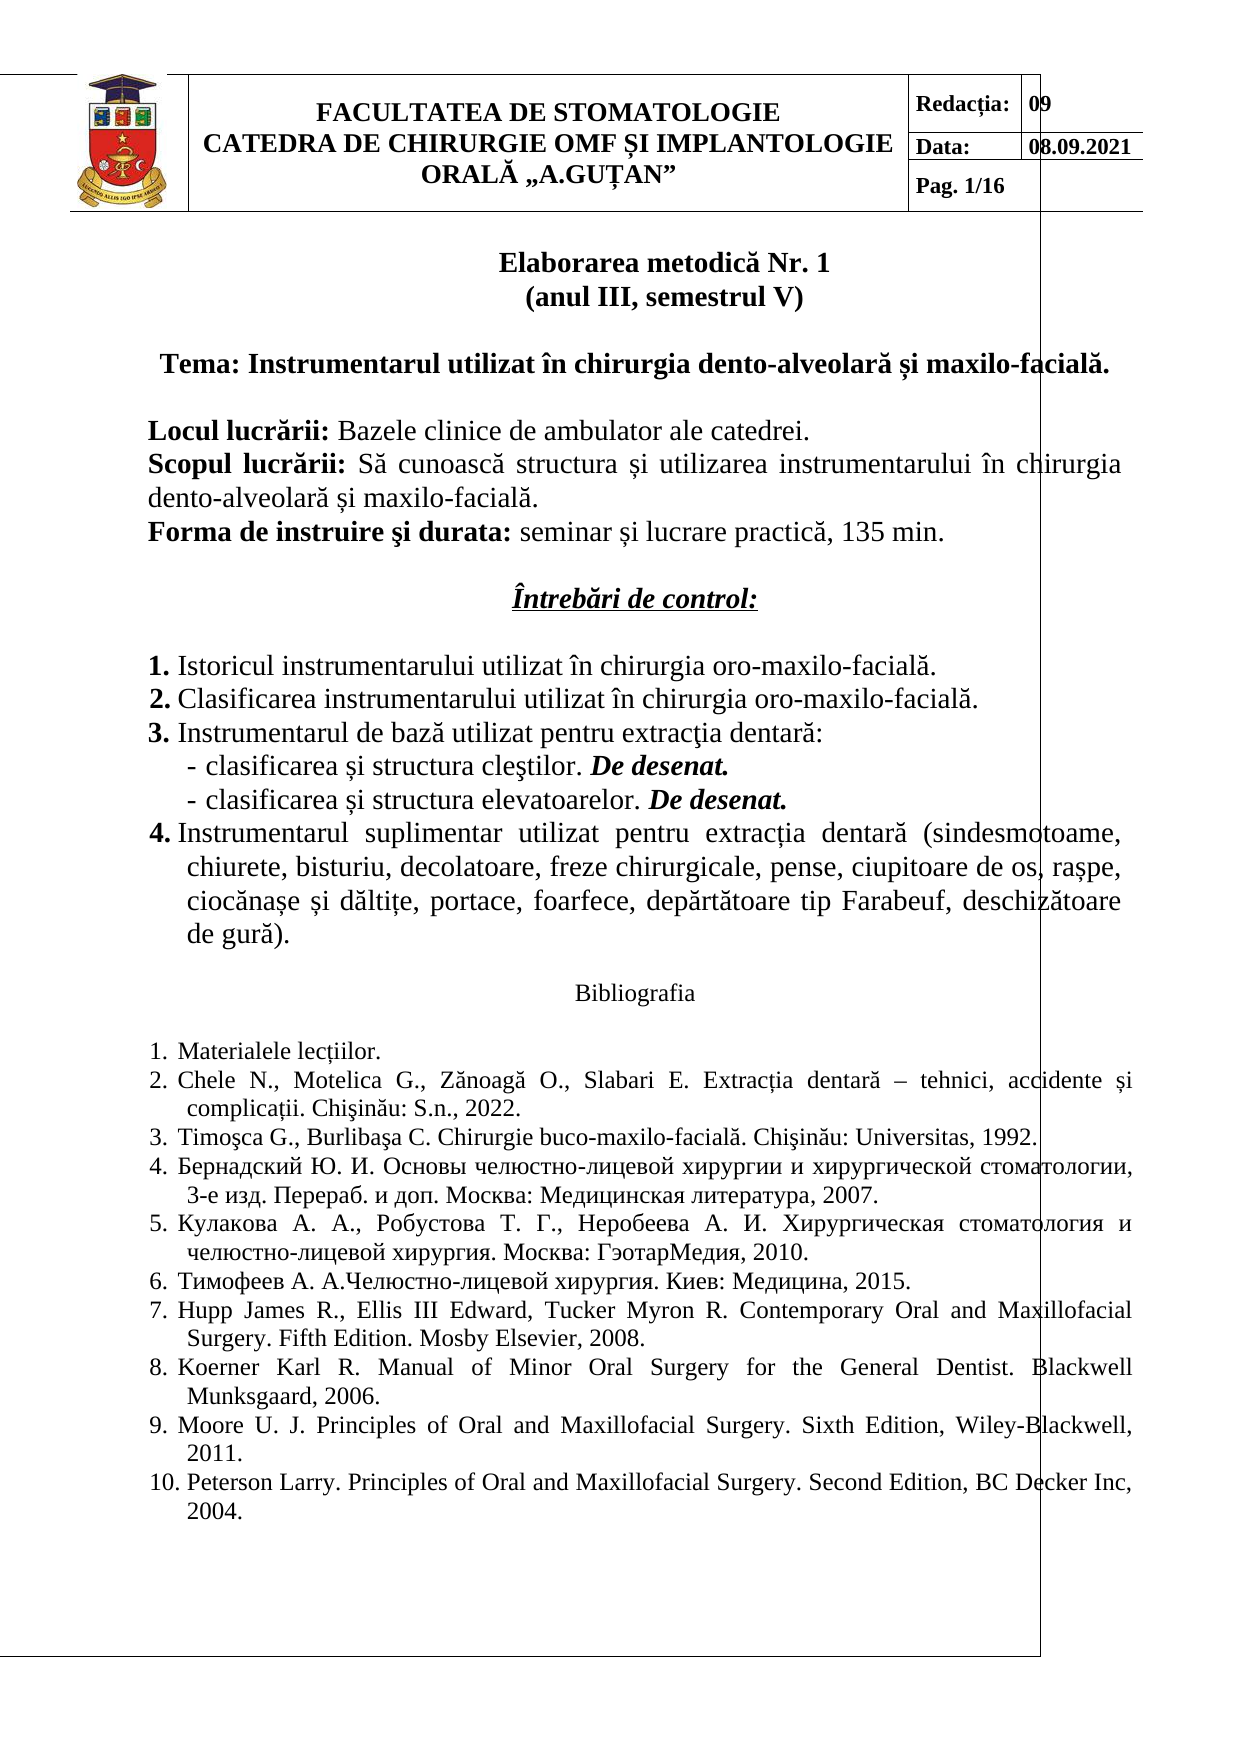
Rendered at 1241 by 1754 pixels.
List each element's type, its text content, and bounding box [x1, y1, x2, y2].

list Peterson Larry. Principles of Oral and Maxillofacial Surgery. Second Edition, BC Decker Inc, 2004. [149, 1467, 1133, 1525]
list Бернадский Ю. И. Основы челюстно-лицевой хирургии и хирургической стоматологии, 3-e изд. Перераб. и доп. Москва: Медицинская литература, 2007. [149, 1151, 1133, 1208]
list Тимофеев А. А.Челюстно-лицевой хирургия. Киев: Медицина, 2015. [149, 1266, 1133, 1295]
title Tema: Instrumentarul utilizat în chirurgia dento-alveolară și maxilo-facială. [148, 346, 1122, 379]
title Instrumentarul suplimentar utilizat pentru extracția dentară (sindesmotoame, chiurete, bisturiu, decolatoare, freze chirurgicale, pense, ciupitoare de os, rașpe, ciocănașe și dăltițe, portace, foarfece, depărtătoare tip Farabeuf, deschizătoare de gură). [149, 816, 1122, 950]
title Forma de instruire şi durata: seminar și lucrare practică, 135 min. [148, 514, 1122, 547]
title Scopul lucrării: Să cunoască structura și utilizarea instrumentarului în chirurgia dento-alveolară și maxilo-facială. [148, 447, 1122, 514]
title clasificarea și structura cleştilor. De desenat. [187, 748, 1122, 782]
title Istoricul instrumentarului utilizat în chirurgia oro-maxilo-facială. [148, 648, 1122, 681]
title Bibliografia [148, 978, 1122, 1007]
list Timoşca G., Burlibaşa C. Chirurgie buco-maxilo-facială. Chişinău: Universitas, 1992. [149, 1122, 1133, 1151]
title (anul III, semestrul V) [177, 279, 1152, 312]
list Materialele lecțiilor. [149, 1036, 1133, 1065]
list Hupp James R., Ellis III Edward, Tucker Myron R. Contemporary Oral and Maxillofacial Surgery. Fifth Edition. Mosby Elsevier, 2008. [149, 1295, 1133, 1352]
title Instrumentarul de bază utilizat pentru extracţia dentară: [148, 715, 1122, 748]
title Elaborarea metodică Nr. 1 [177, 245, 1152, 279]
title Clasificarea instrumentarului utilizat în chirurgia oro-maxilo-facială. [149, 681, 1122, 715]
title Întrebări de control: [148, 581, 1122, 614]
list Koerner Karl R. Manual of Minor Oral Surgery for the General Dentist. Blackwell Munksgaard, 2006. [149, 1352, 1133, 1410]
list Chele N., Motelica G., Zănoagă O., Slabari E. Extracția dentară – tehnici, accidente și complicații. Chişinău: S.n., 2022. [149, 1065, 1133, 1122]
title clasificarea și structura elevatoarelor. De desenat. [187, 782, 1122, 816]
list Кулакова А. А., Робустова Т. Г., Неробеева А. И. Хирургическая стоматология и челюстно-лицевой хирургия. Москва: ГэотарМедия, 2010. [149, 1208, 1133, 1266]
title Locul lucrării: Bazele clinice de ambulator ale catedrei. [148, 413, 1122, 447]
list Moore U. J. Principles of Oral and Maxillofacial Surgery. Sixth Edition, Wiley-Blackwell, 2011. [149, 1410, 1133, 1467]
